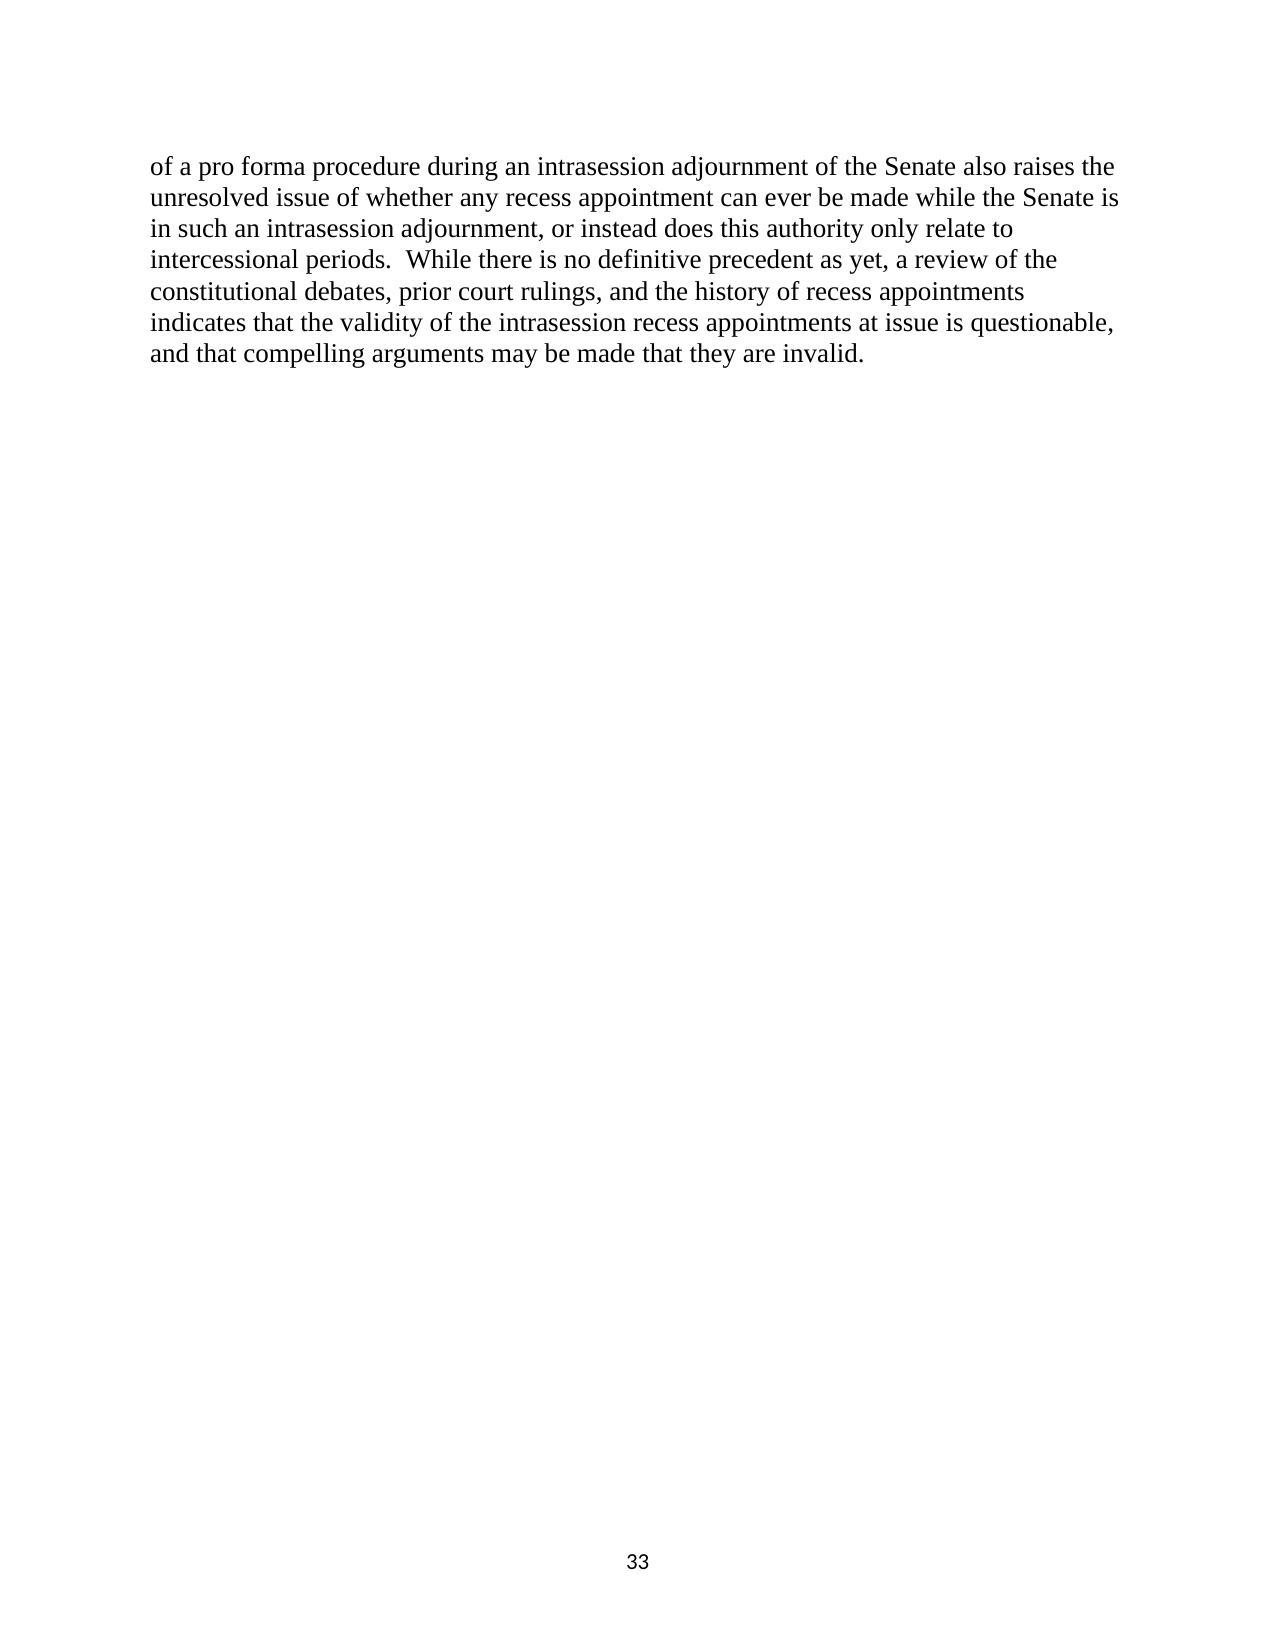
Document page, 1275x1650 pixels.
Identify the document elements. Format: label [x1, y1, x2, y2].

text [150, 150, 1125, 368]
